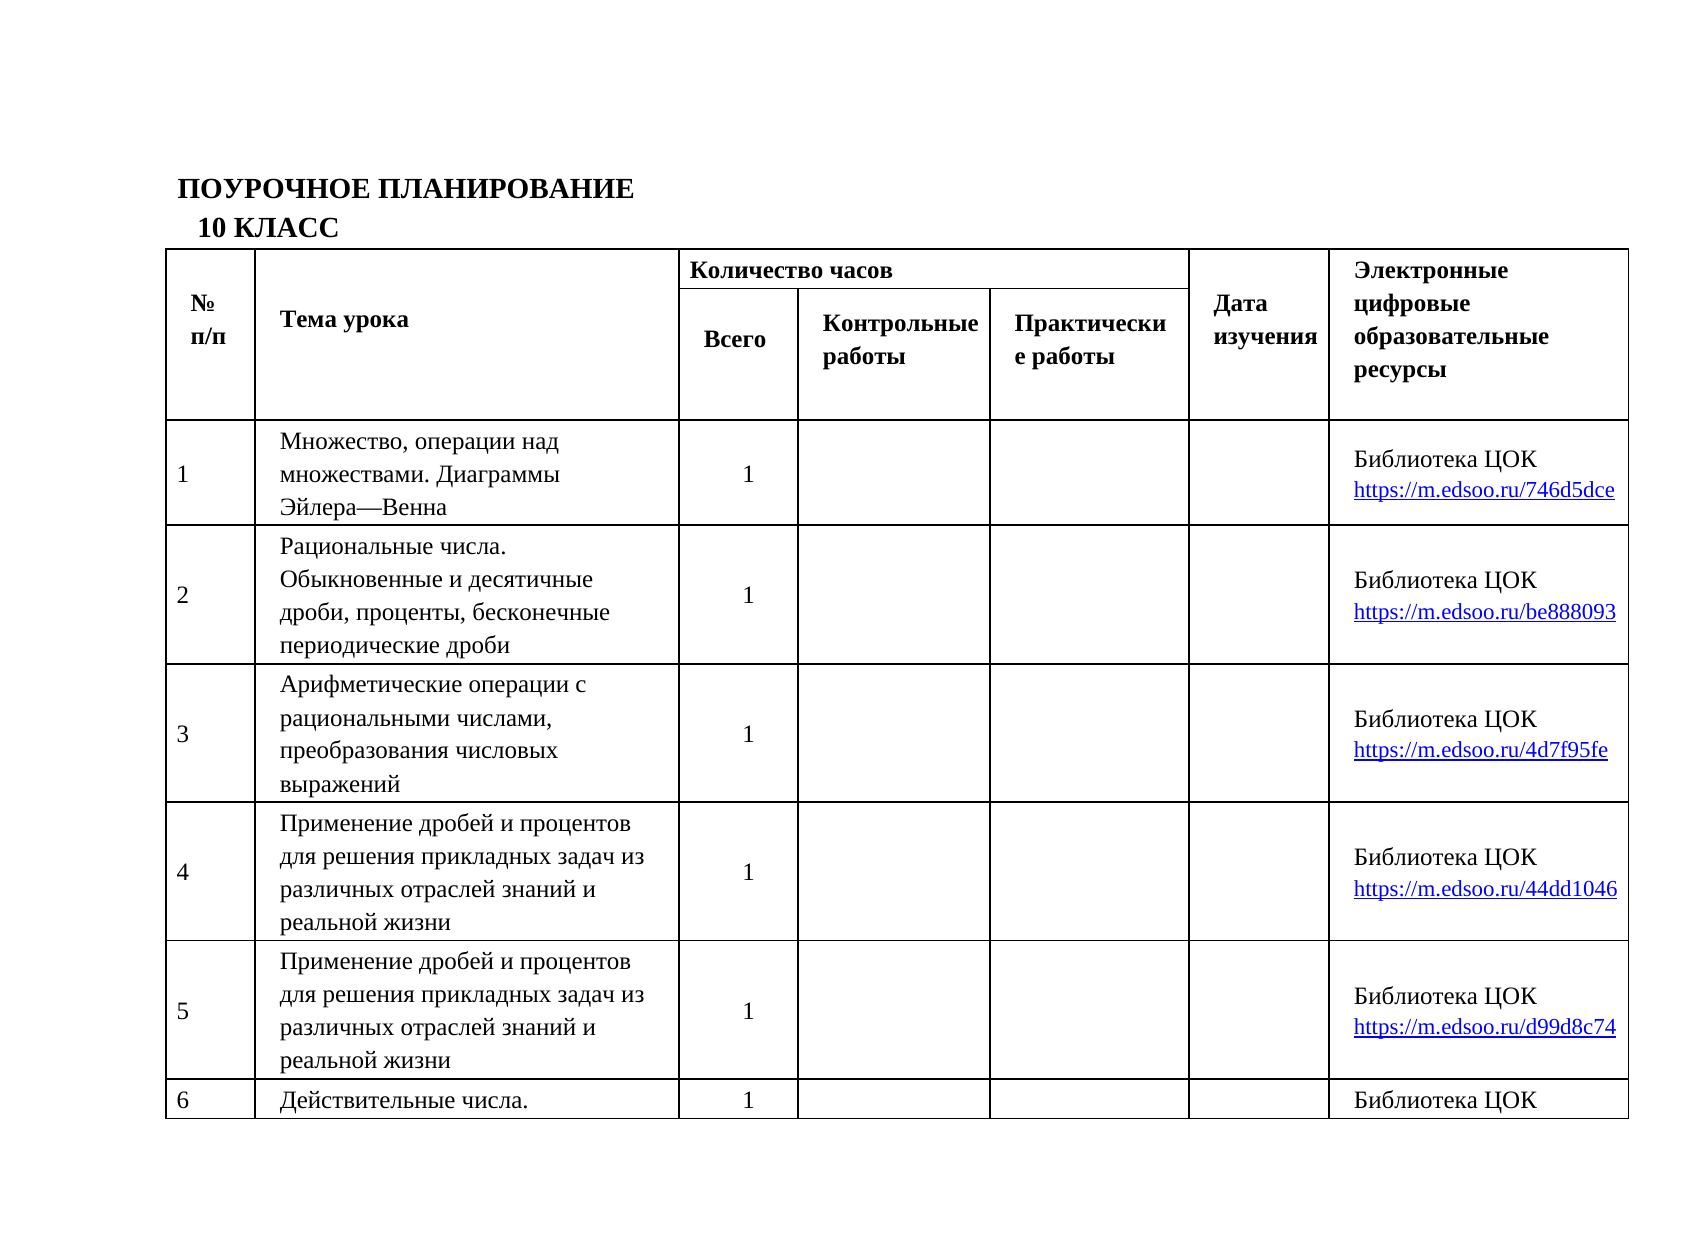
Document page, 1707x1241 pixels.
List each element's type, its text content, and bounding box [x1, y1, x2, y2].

table_cell [991, 526, 1188, 663]
table_cell Множество, операции над множествами. Диаграммы Эйлера―Венна [256, 421, 678, 524]
table_cell [799, 526, 989, 663]
table_cell Библиотека ЦОК https://m.edsoo.ru/4d7f95fe [1330, 665, 1628, 801]
table_cell [991, 421, 1188, 524]
table_header Количество часов [680, 250, 1188, 288]
table_cell [1190, 421, 1328, 524]
table_cell [1190, 526, 1328, 663]
table_cell [799, 803, 989, 940]
table_cell [799, 421, 989, 524]
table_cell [256, 1080, 678, 1117]
table_cell Библиотека ЦОК https://m.edsoo.ru/44dd1046 [1330, 803, 1628, 940]
table_header № п/п [167, 250, 254, 419]
table_header Электронные цифровые образовательные ресурсы [1330, 250, 1628, 419]
table_cell Применение дробей и процентов для решения прикладных задач из различных отраслей знаний и реальной жизни [256, 803, 678, 940]
table_header Дата изучения [1190, 250, 1328, 419]
table_cell Библиотека ЦОК https://m.edsoo.ru/746d5dce [1330, 421, 1628, 524]
table_cell [991, 941, 1188, 1078]
table_cell 1 [680, 526, 797, 663]
table_cell 2 [167, 526, 254, 663]
table_cell [1190, 1080, 1328, 1117]
table_cell [799, 665, 989, 801]
table_cell Библиотека ЦОК https://m.edsoo.ru/be888093 [1330, 526, 1628, 663]
table_cell [1190, 665, 1328, 801]
table_cell 1 [167, 421, 254, 524]
table_cell 5 [167, 941, 254, 1078]
table_cell Практические работы [991, 289, 1188, 419]
table_cell Рациональные числа. Обыкновенные и десятичные дроби, проценты, бесконечные периодические дроби [256, 526, 678, 663]
table_cell [799, 1080, 989, 1117]
table_cell 6 [167, 1080, 254, 1117]
table_header Тема урока [256, 250, 678, 419]
table_cell 1 [680, 421, 797, 524]
text ПОУРОЧНОЕ ПЛАНИРОВАНИЕ [177, 171, 1618, 205]
table_cell Применение дробей и процентов для решения прикладных задач из различных отраслей знаний и реальной жизни [256, 941, 678, 1078]
table_cell Всего [680, 289, 797, 419]
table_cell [1330, 1080, 1628, 1117]
table_cell [1190, 941, 1328, 1078]
table_cell 1 [680, 1080, 797, 1117]
table_cell [991, 803, 1188, 940]
table_cell [1190, 803, 1328, 940]
table_cell Контрольные работы [799, 289, 989, 419]
table_cell 1 [680, 665, 797, 801]
table_cell 3 [167, 665, 254, 801]
table_cell Арифметические операции с рациональными числами, преобразования числовых выражений [256, 665, 678, 801]
table_cell 1 [680, 941, 797, 1078]
text 10 КЛАСС [190, 210, 1618, 243]
table_cell 4 [167, 803, 254, 940]
table_cell [799, 941, 989, 1078]
table_cell [991, 1080, 1188, 1117]
table_cell 1 [680, 803, 797, 940]
table_cell [991, 665, 1188, 801]
table_cell Библиотека ЦОК https://m.edsoo.ru/d99d8c74 [1330, 941, 1628, 1078]
